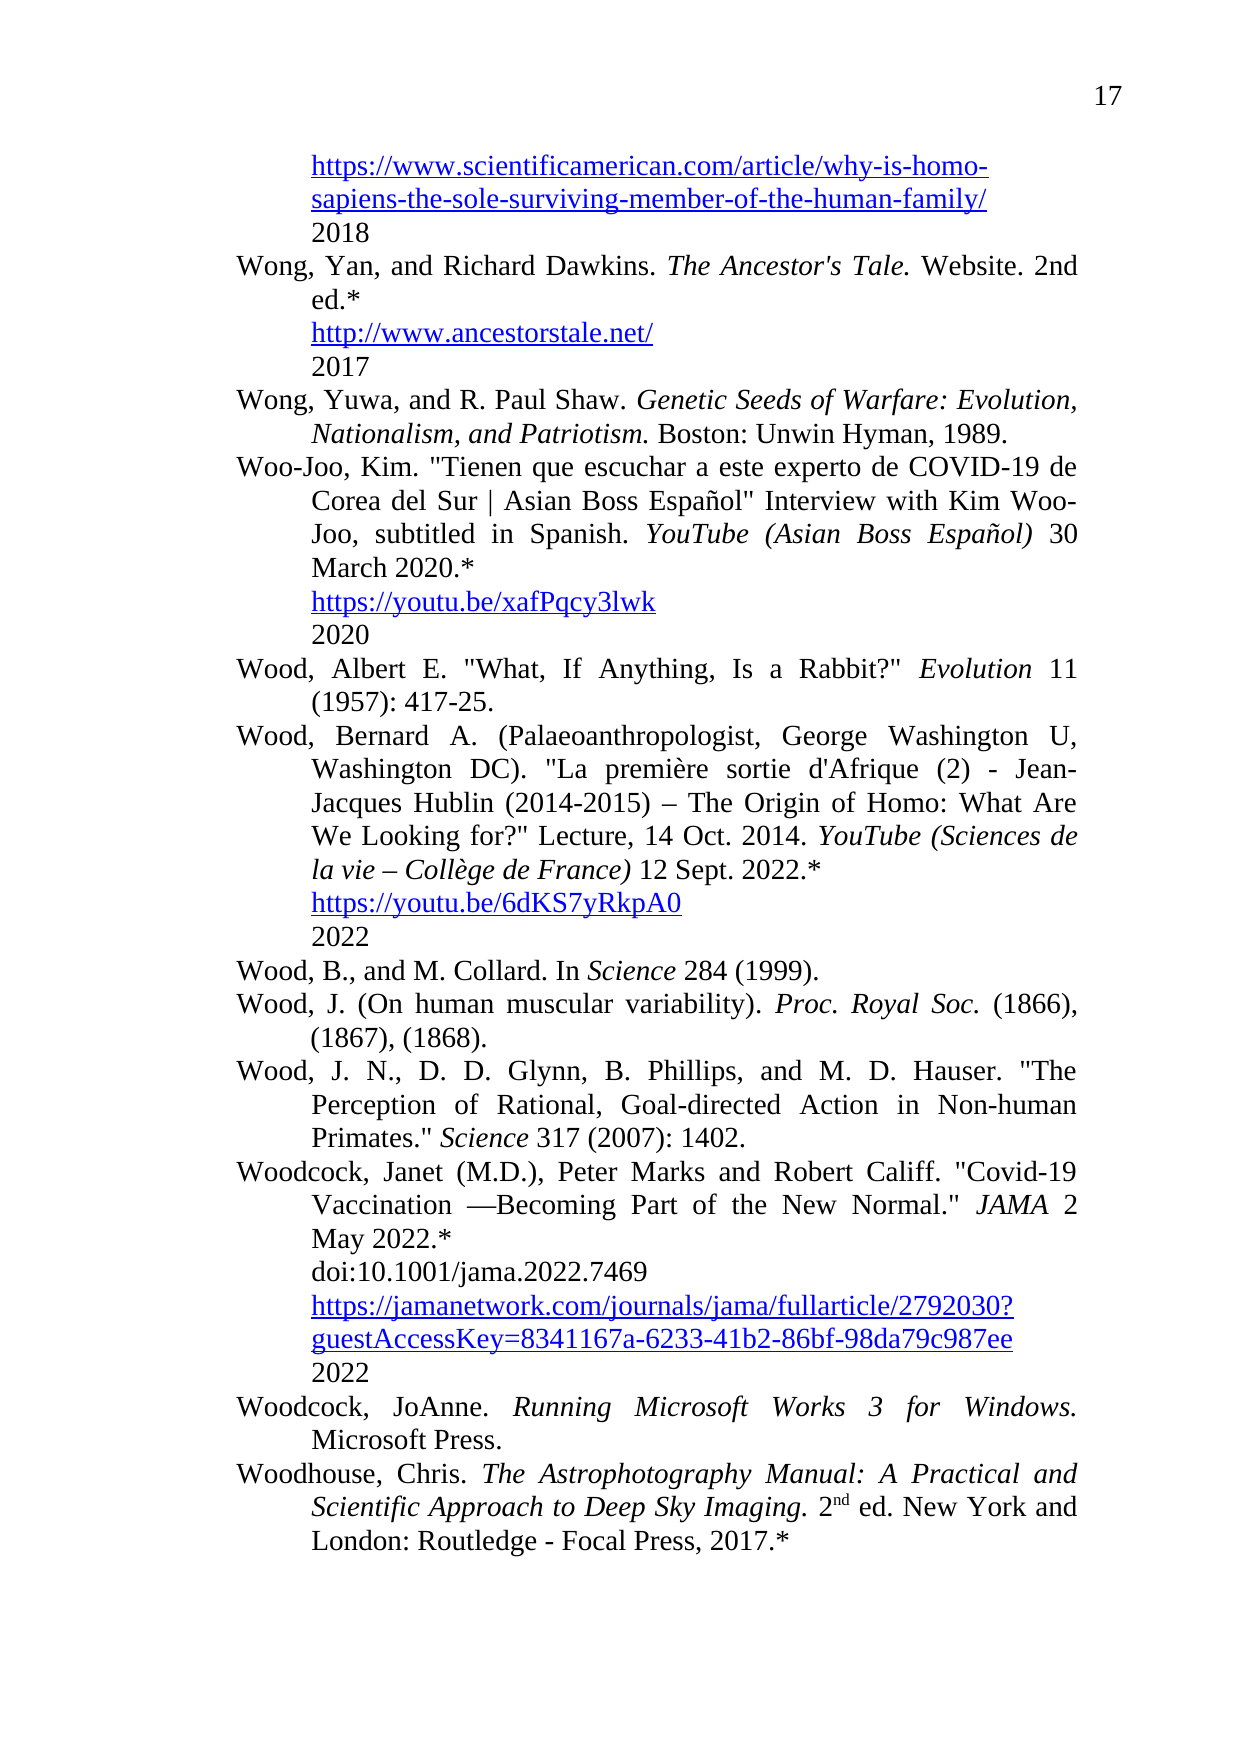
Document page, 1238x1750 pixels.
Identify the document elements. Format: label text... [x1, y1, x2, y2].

text Woodcock, Janet (M.D.), Peter Marks and Robert Califf. "Covid-19 Vaccination —Becoming Part of the New Normal." JAMA 2 May 2022.* [236, 1154, 1078, 1254]
text 2020 [236, 617, 1078, 651]
text 2022 [236, 919, 1078, 953]
text Wood, J. (On human muscular variability). Proc. Royal Soc. (1866), (1867), (1868). [236, 986, 1078, 1053]
text https://www.scientificamerican.com/article/why-is-homo-sapiens-the-sole-surviving-member-of-the-human-family/ [236, 148, 1078, 215]
text Wood, Albert E. "What, If Anything, Is a Rabbit?" Evolution 11 (1957): 417-25. [236, 651, 1078, 718]
text https://youtu.be/6dKS7yRkpA0 [311, 886, 1078, 919]
text 2018 [236, 215, 1078, 248]
text https://youtu.be/xafPqcy3lwk [311, 584, 1078, 617]
text Woodcock, JoAnne. Running Microsoft Works 3 for Windows. Microsoft Press. [236, 1389, 1078, 1456]
text Wood, J. N., D. D. Glynn, B. Phillips, and M. D. Hauser. "The Perception of Rational, Goal-directed Action in Non-human Primates." Science 317 (2007): 1402. [236, 1053, 1078, 1154]
text Woodhouse, Chris. The Astrophotography Manual: A Practical and Scientific Approach to Deep Sky Imaging. 2nd ed. New York and London: Routledge - Focal Press, 2017.* [236, 1456, 1078, 1556]
text 2017 [236, 349, 1078, 382]
text Wong, Yuwa, and R. Paul Shaw. Genetic Seeds of Warfare: Evolution, Nationalism, and Patriotism. Boston: Unwin Hyman, 1989. [236, 382, 1078, 449]
text https://jamanetwork.com/journals/jama/fullarticle/2792030?guestAccessKey=8341167a-6233-41b2-86bf-98da79c987ee [236, 1288, 1078, 1355]
text Woo-Joo, Kim. "Tienen que escuchar a este experto de COVID-19 de Corea del Sur | Asian Boss Español" Interview with Kim Woo-Joo, subtitled in Spanish. YouTube (Asian Boss Español) 30 March 2020.* [236, 449, 1078, 584]
text Wong, Yan, and Richard Dawkins. The Ancestor's Tale. Website. 2nd ed.* [236, 248, 1078, 315]
text http://www.ancestorstale.net/ [236, 315, 1078, 349]
text doi:10.1001/jama.2022.7469 [236, 1254, 1078, 1288]
text 2022 [236, 1355, 1078, 1389]
text Wood, B., and M. Collard. In Science 284 (1999). [236, 953, 1078, 986]
text Wood, Bernard A. (Palaeoanthropologist, George Washington U, Washington DC). "La première sortie d'Afrique (2) - Jean-Jacques Hublin (2014-2015) – The Origin of Homo: What Are We Looking for?" Lecture, 14 Oct. 2014. YouTube (Sciences de la vie – Collège de France) 12 Sept. 2022.* [236, 718, 1078, 886]
